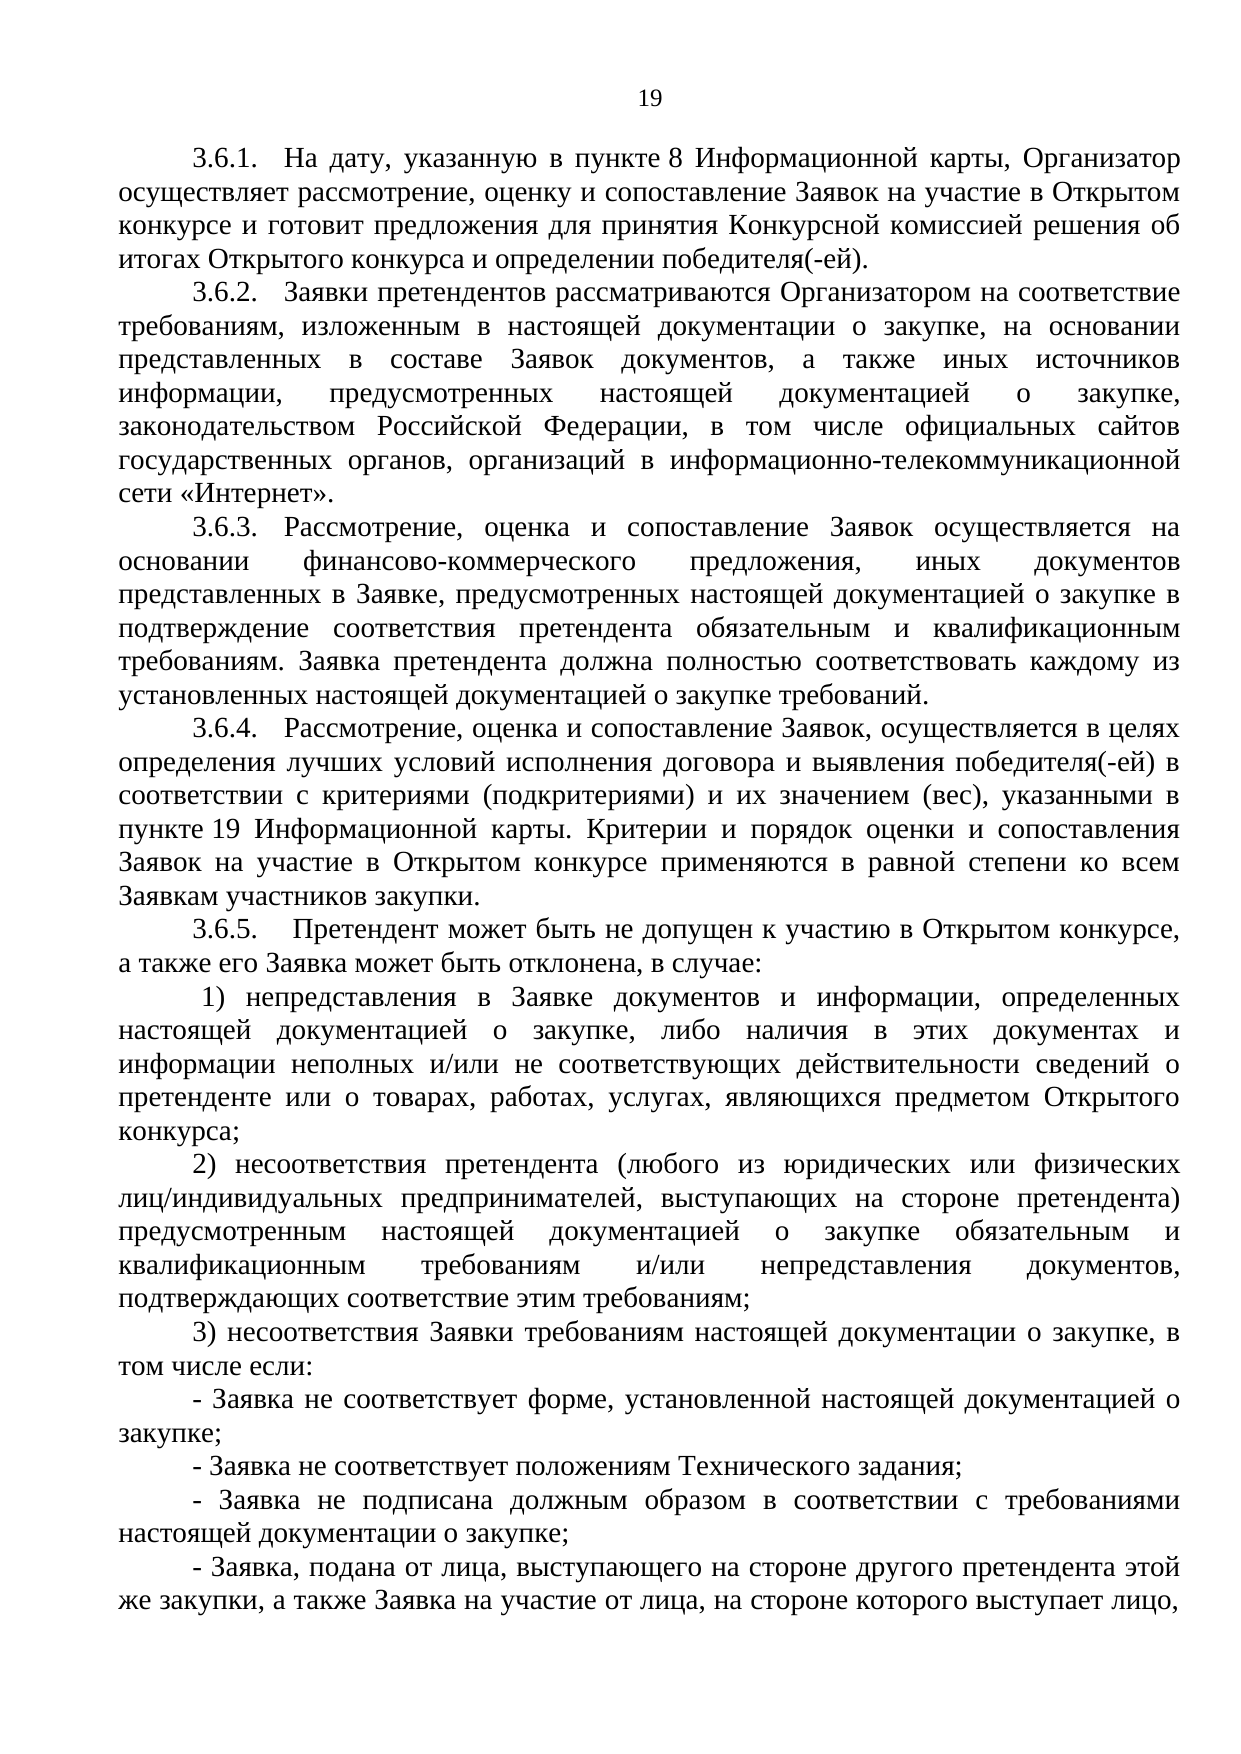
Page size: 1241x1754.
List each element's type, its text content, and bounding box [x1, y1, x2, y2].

text 1) непредставления в Заявке документов и информации, определенных настоящей документацией о закупке, либо наличия в этих документах и информации неполных и/или не соответствующих действительности сведений о претенденте или о товарах, работах, услугах, являющихся предметом Открытого конкурса; [118, 979, 1181, 1146]
list Рассмотрение, оценка и сопоставление Заявок осуществляется на основании финансово-коммерческого предложения, иных документов представленных в Заявке, предусмотренных настоящей документацией о закупке в подтверждение соответствия претендента обязательным и квалификационным требованиям. Заявка претендента должна полностью соответствовать каждому из установленных настоящей документацией о закупке требований. [118, 509, 1181, 710]
text 3) несоответствия Заявки требованиям настоящей документации о закупке, в том числе если: [118, 1314, 1181, 1381]
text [118, 1549, 1181, 1616]
text - Заявка не соответствует форме, установленной настоящей документацией о закупке; [118, 1381, 1181, 1448]
list Претендент может быть не допущен к участию в Открытом конкурсе, а также его Заявка может быть отклонена, в случае: [118, 912, 1181, 979]
list На дату, указанную в пункте 8 Информационной карты, Организатор осуществляет рассмотрение, оценку и сопоставление Заявок на участие в Открытом конкурсе и готовит предложения для принятия Конкурсной комиссией решения об итогах Открытого конкурса и определении победителя(-ей). [118, 140, 1181, 274]
text 2) несоответствия претендента (любого из юридических или физических лиц/индивидуальных предпринимателей, выступающих на стороне претендента) предусмотренным настоящей документацией о закупке обязательным и квалификационным требованиям и/или непредставления документов, подтверждающих соответствие этим требованиям; [118, 1146, 1181, 1314]
text - Заявка не подписана должным образом в соответствии с требованиями настоящей документации о закупке; [118, 1482, 1181, 1549]
text - Заявка не соответствует положениям Технического задания; [118, 1448, 1181, 1482]
list Заявки претендентов рассматриваются Организатором на соответствие требованиям, изложенным в настоящей документации о закупке, на основании представленных в составе Заявок документов, а также иных источников информации, предусмотренных настоящей документацией о закупке, законодательством Российской Федерации, в том числе официальных сайтов государственных органов, организаций в информационно-телекоммуникационной сети «Интернет». [118, 274, 1181, 509]
list Рассмотрение, оценка и сопоставление Заявок, осуществляется в целях определения лучших условий исполнения договора и выявления победителя(-ей) в соответствии с критериями (подкритериями) и их значением (вес), указанными в пункте 19 Информационной карты. Критерии и порядок оценки и сопоставления Заявок на участие в Открытом конкурсе применяются в равной степени ко всем Заявкам участников закупки. [118, 710, 1181, 912]
